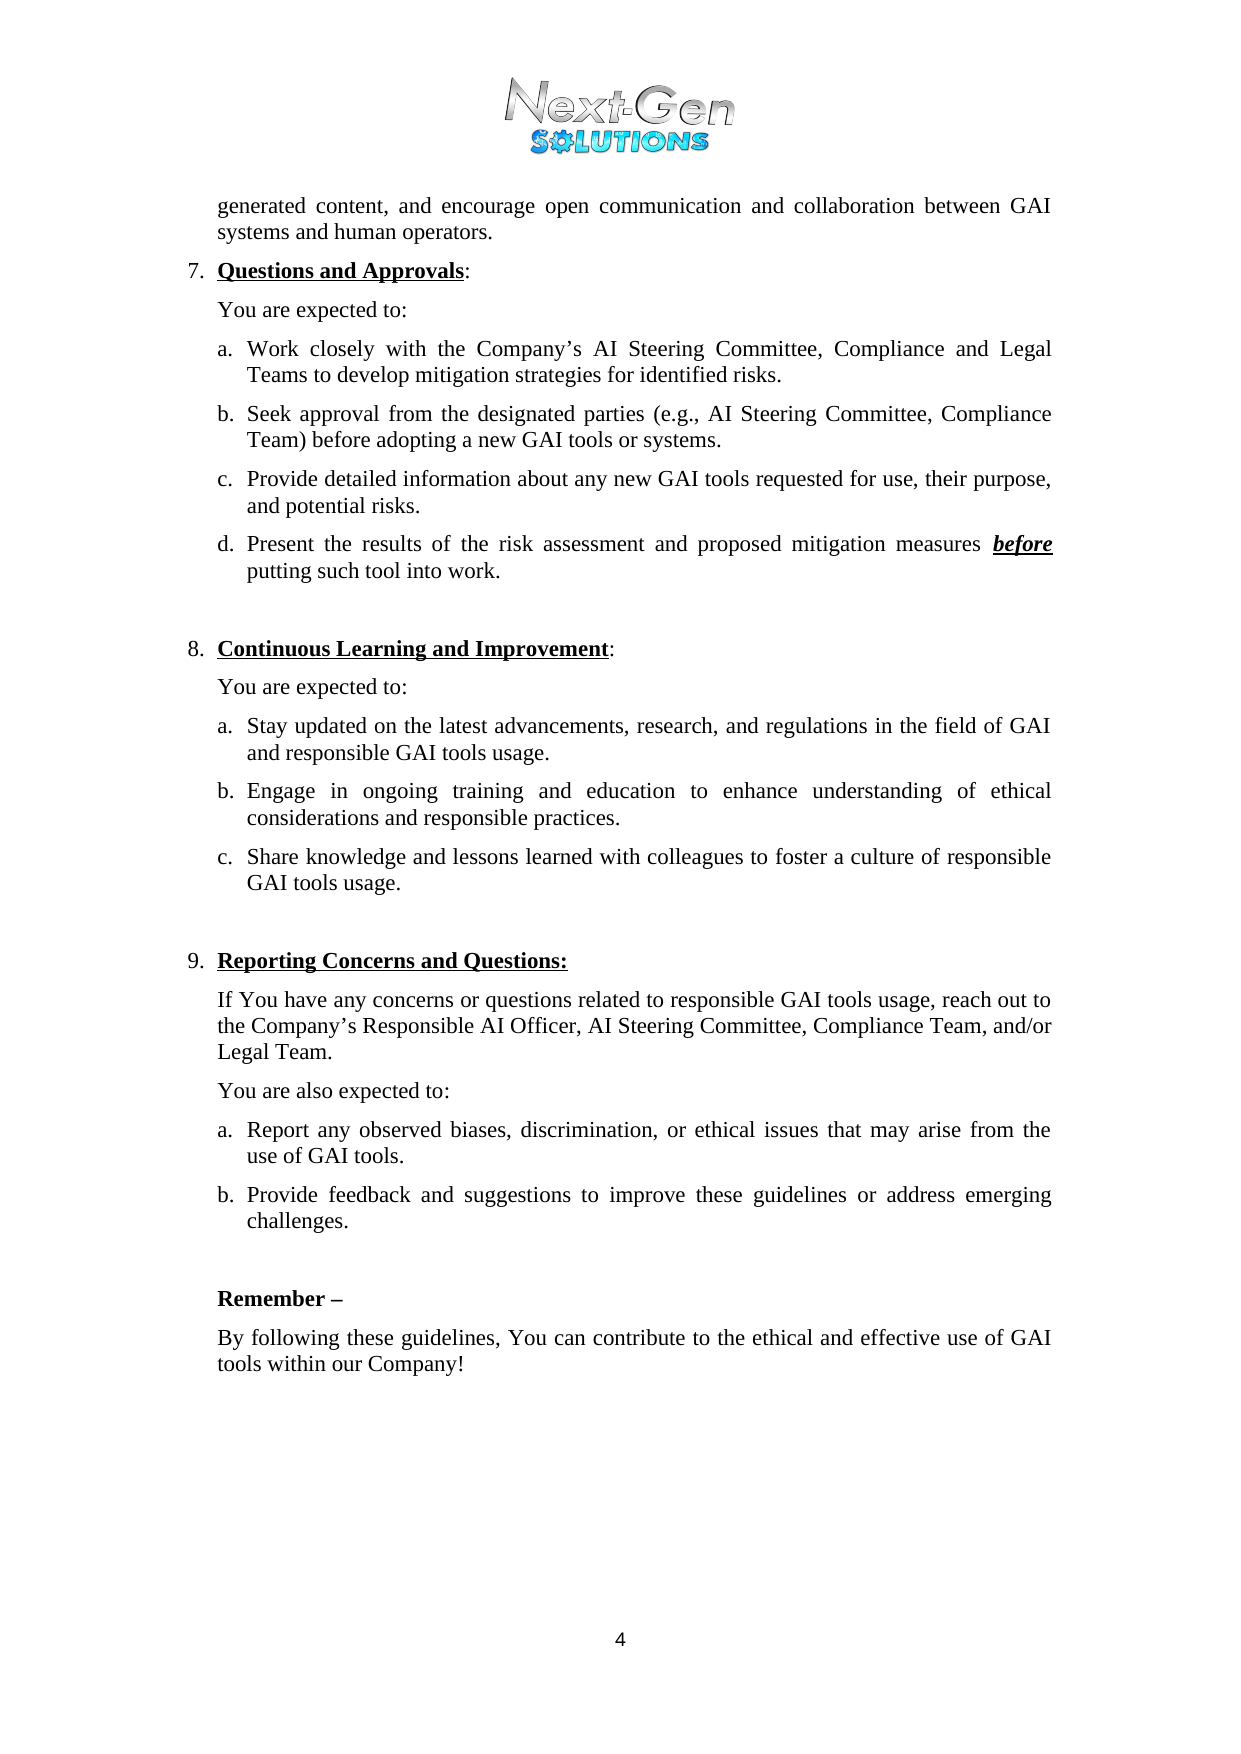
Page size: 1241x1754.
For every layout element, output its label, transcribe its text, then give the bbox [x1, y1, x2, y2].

picture [501, 73, 740, 158]
list Reporting Concerns and Questions: [187, 947, 1053, 973]
list Seek approval from the designated parties (e.g., AI Steering Committee, Compliance Team) before adopting a new GAI tools or systems. [217, 400, 1053, 453]
list Continuous Learning and Improvement: [187, 634, 1053, 661]
text You are expected to: [217, 296, 1053, 322]
list Questions and Approvals: [187, 257, 1053, 283]
text Remember – [217, 1285, 1053, 1312]
list Share knowledge and lessons learned with colleagues to foster a culture of responsible GAI tools usage. [217, 843, 1053, 895]
list Present the results of the risk assessment and proposed mitigation measures before putting such tool into work. [217, 531, 1053, 583]
text You are expected to: [217, 673, 1053, 700]
text By following these guidelines, You can contribute to the ethical and effective use of GAI tools within our Company! [217, 1324, 1053, 1377]
text If You have any concerns or questions related to responsible GAI tools usage, reach out to the Company’s Responsible AI Officer, AI Steering Committee, Compliance Team, and/or Legal Team. [217, 986, 1053, 1065]
list Provide detailed information about any new GAI tools requested for use, their purpose, and potential risks. [217, 465, 1053, 518]
list Report any observed biases, discrimination, or ethical issues that may arise from the use of GAI tools. [217, 1116, 1053, 1169]
list Stay updated on the latest advancements, research, and regulations in the field of GAI and responsible GAI tools usage. [217, 712, 1053, 765]
list Engage in ongoing training and education to enhance understanding of ethical considerations and responsible practices. [217, 777, 1053, 830]
text You are also expected to: [217, 1077, 1053, 1103]
list Work closely with the Company’s AI Steering Committee, Compliance and Legal Teams to develop mitigation strategies for identified risks. [217, 335, 1053, 388]
list Provide feedback and suggestions to improve these guidelines or address emerging challenges. [217, 1181, 1053, 1234]
